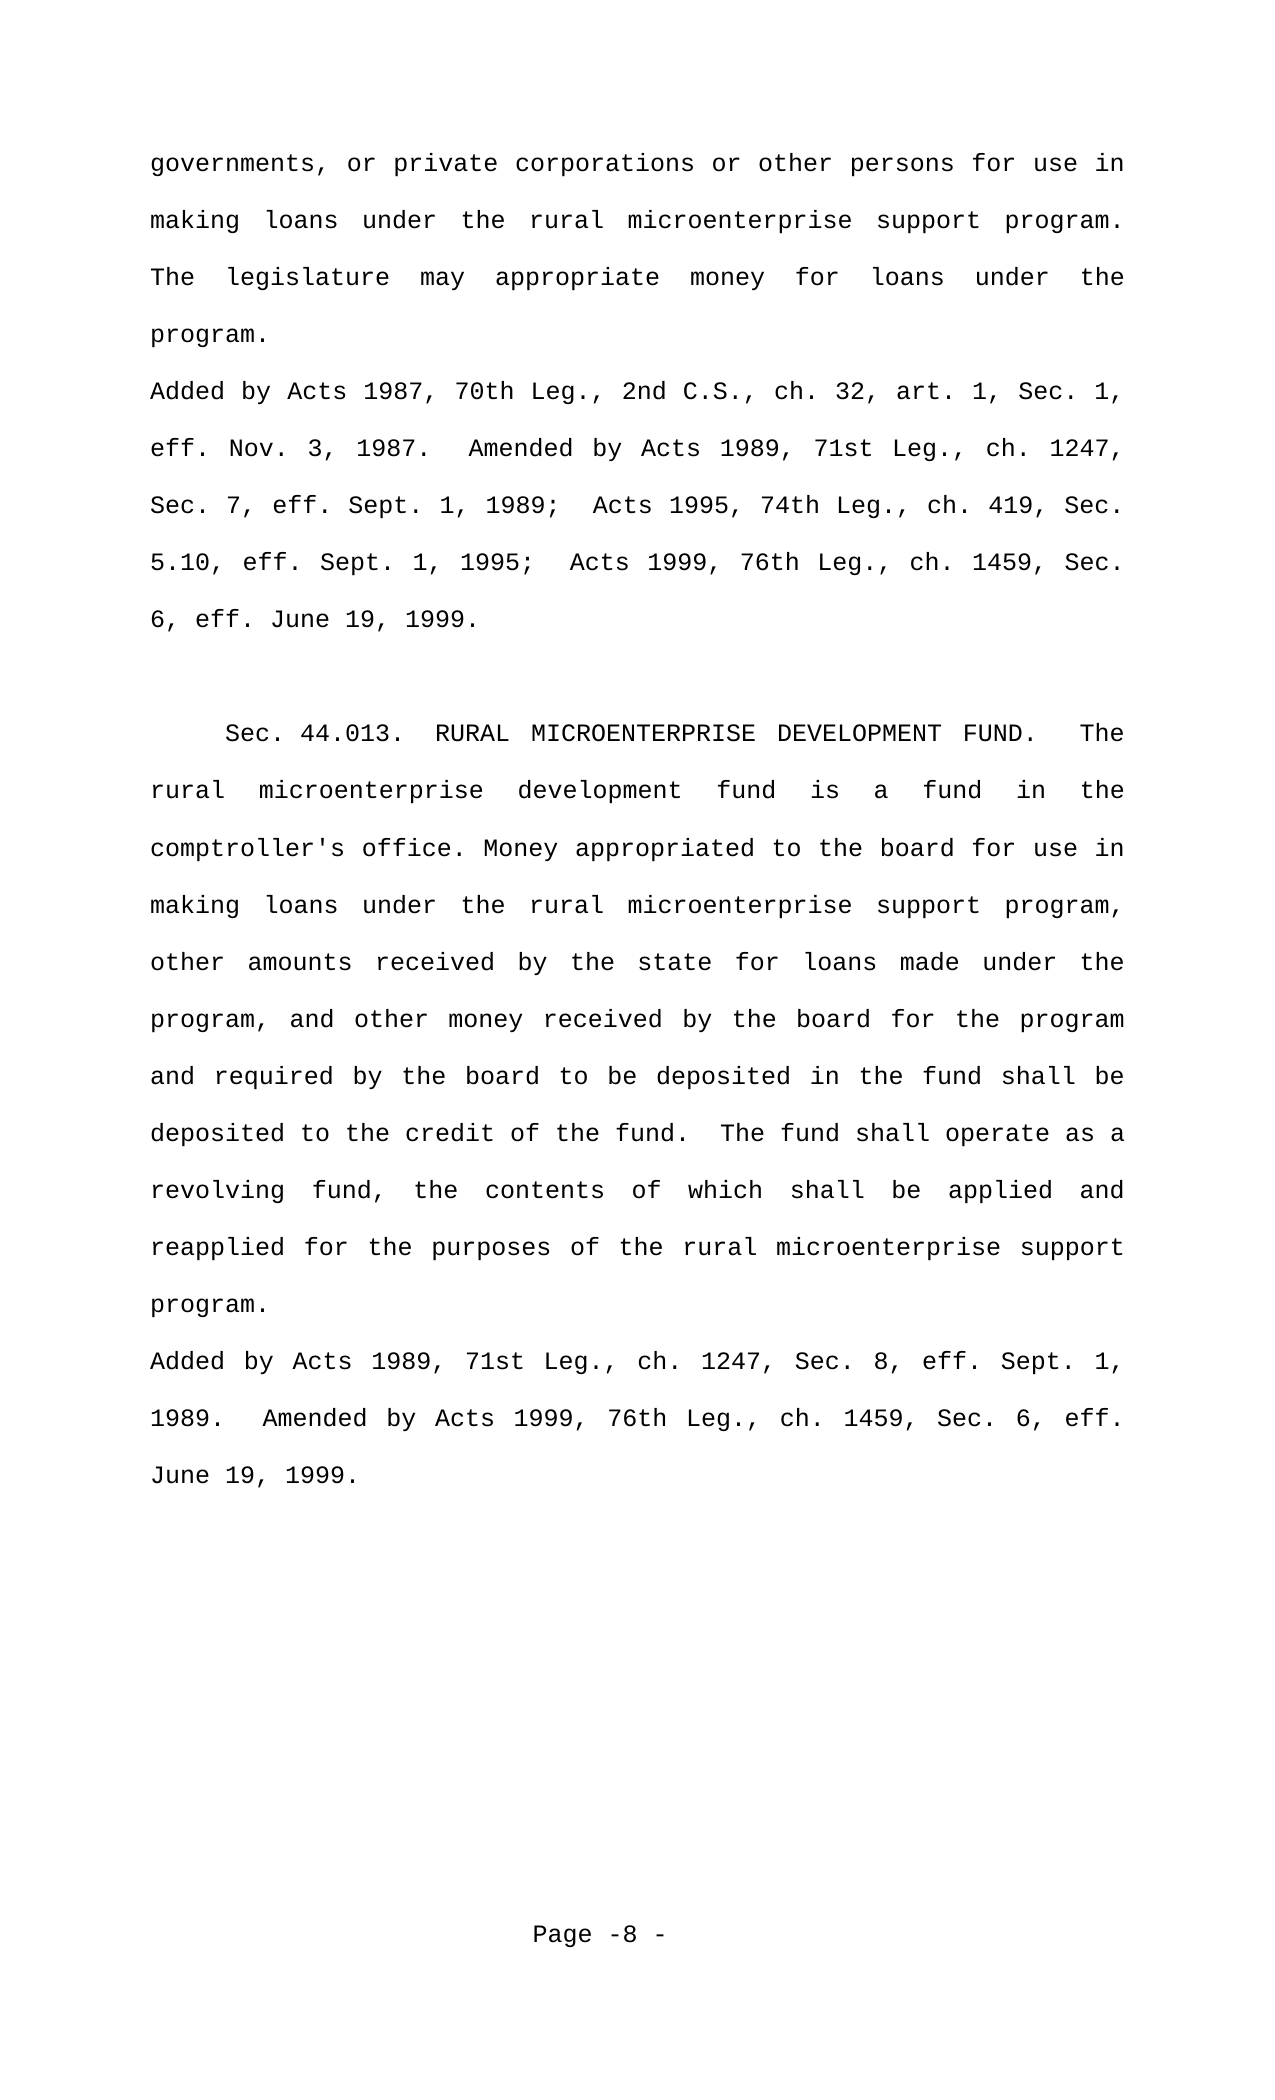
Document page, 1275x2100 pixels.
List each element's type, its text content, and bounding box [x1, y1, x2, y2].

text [150, 150, 1125, 350]
text Added by Acts 1987, 70th Leg., 2nd C.S., ch. 32, art. 1, Sec. 1, eff. Nov. 3, 1987. Amended by Acts 1989, 71st Leg., ch. 1247, Sec. 7, eff. Sept. 1, 1989; Acts 1995, 74th Leg., ch. 419, Sec. 5.10, eff. Sept. 1, 1995; Acts 1999, 76th Leg., ch. 1459, Sec. 6, eff. June 19, 1999. [150, 378, 1125, 635]
text Added by Acts 1989, 71st Leg., ch. 1247, Sec. 8, eff. Sept. 1, 1989. Amended by Acts 1999, 76th Leg., ch. 1459, Sec. 6, eff. June 19, 1999. [150, 1349, 1125, 1491]
text Sec. 44.013. RURAL MICROENTERPRISE DEVELOPMENT FUND. The rural microenterprise development fund is a fund in the comptroller's office. Money appropriated to the board for use in making loans under the rural microenterprise support program, other amounts received by the state for loans made under the program, and other money received by the board for the program and required by the board to be deposited in the fund shall be deposited to the credit of the fund. The fund shall operate as a revolving fund, the contents of which shall be applied and reapplied for the purposes of the rural microenterprise support program. [150, 721, 1125, 1320]
